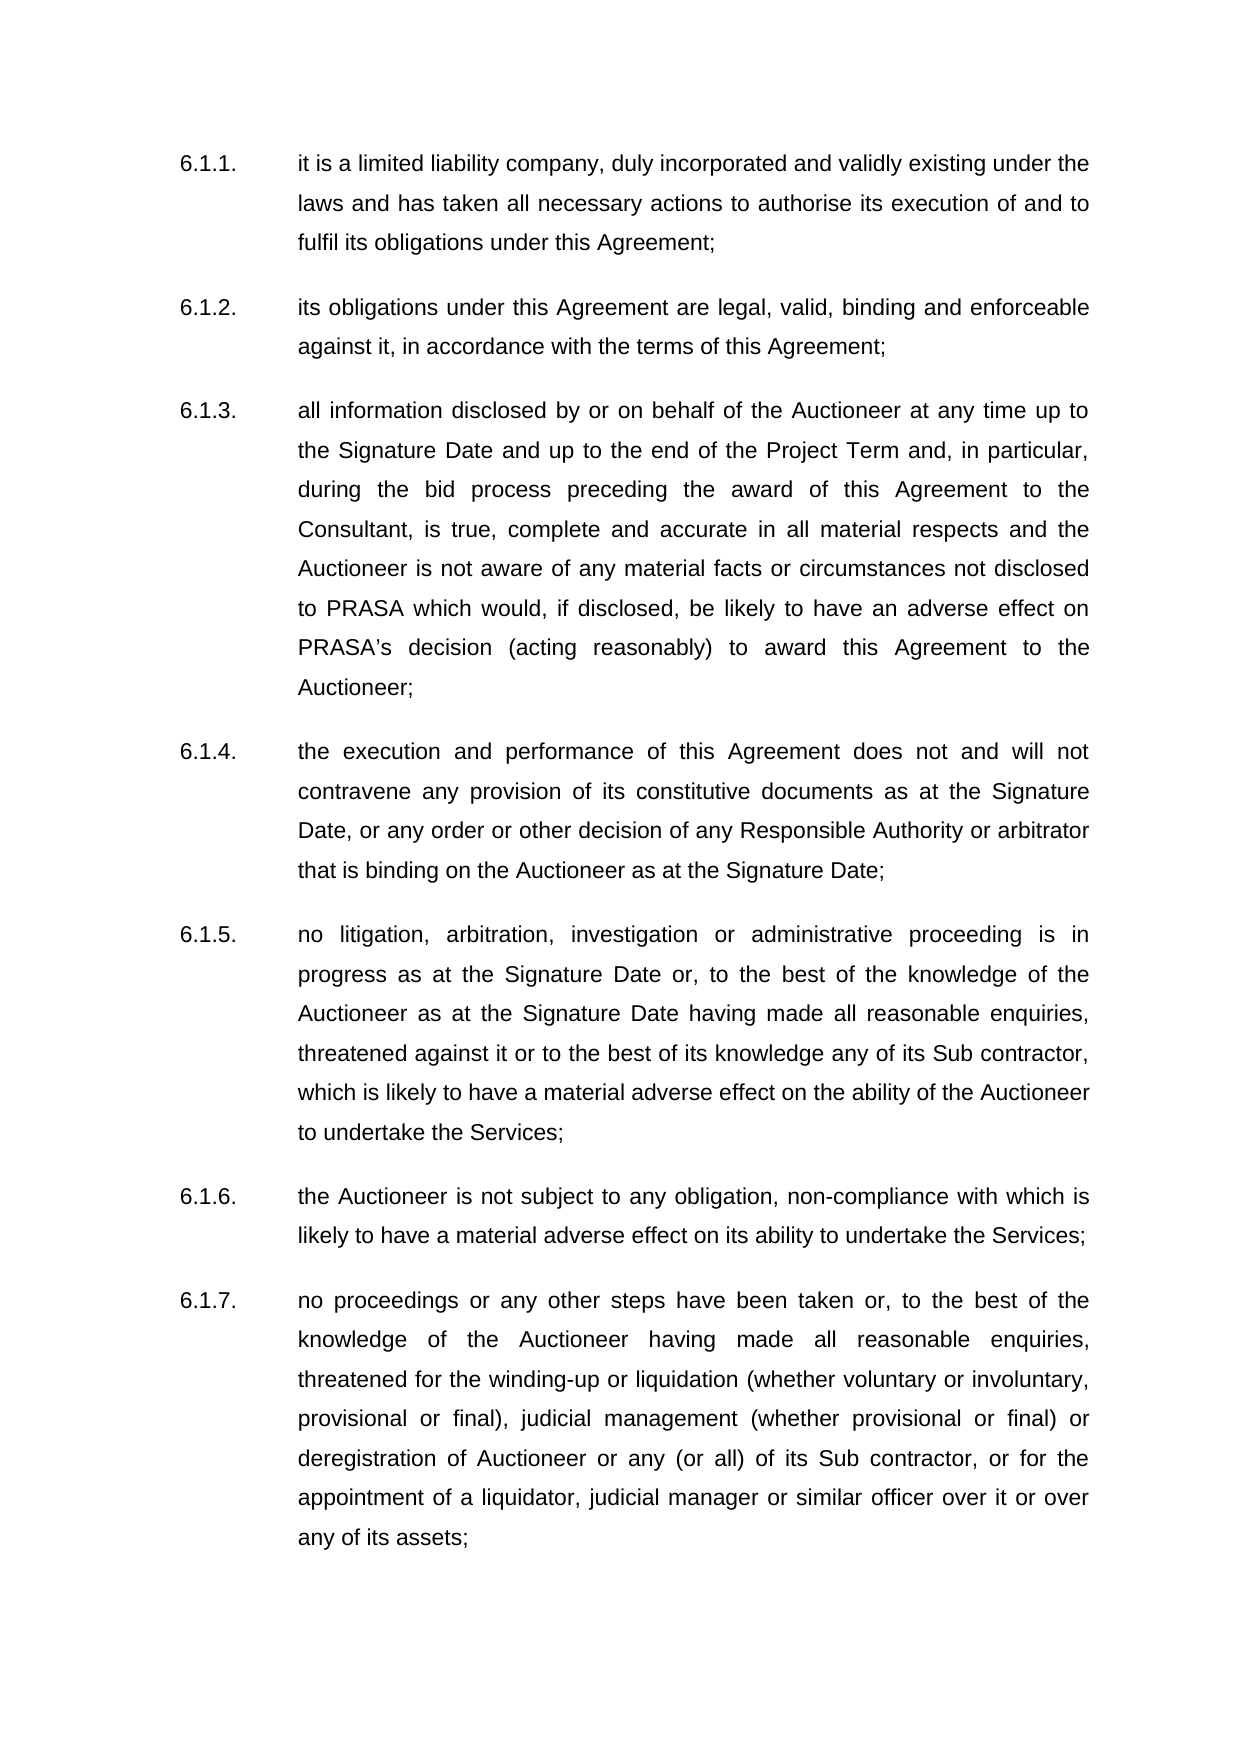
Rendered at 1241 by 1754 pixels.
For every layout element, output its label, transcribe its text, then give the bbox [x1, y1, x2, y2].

list no proceedings or any other steps have been taken or, to the best of the knowledge of the Auctioneer having made all reasonable enquiries, threatened for the winding-up or liquidation (whether voluntary or involuntary, provisional or final), judicial management (whether provisional or final) or deregistration of Auctioneer or any (or all) of its Sub contractor, or for the appointment of a liquidator, judicial manager or similar officer over it or over any of its assets; [179, 1287, 1090, 1550]
list all information disclosed by or on behalf of the Auctioneer at any time up to the Signature Date and up to the end of the Project Term and, in particular, during the bid process preceding the award of this Agreement to the Consultant, is true, complete and accurate in all material respects and the Auctioneer is not aware of any material facts or circumstances not disclosed to PRASA which would, if disclosed, be likely to have an adverse effect on PRASA’s decision (acting reasonably) to award this Agreement to the Auctioneer; [179, 397, 1090, 700]
list the execution and performance of this Agreement does not and will not contravene any provision of its constitutive documents as at the Signature Date, or any order or other decision of any Responsible Authority or arbitrator that is binding on the Auctioneer as at the Signature Date; [179, 738, 1090, 883]
list the Auctioneer is not subject to any obligation, non-compliance with which is likely to have a material adverse effect on its ability to undertake the Services; [179, 1183, 1090, 1249]
list no litigation, arbitration, investigation or administrative proceeding is in progress as at the Signature Date or, to the best of the knowledge of the Auctioneer as at the Signature Date having made all reasonable enquiries, threatened against it or to the best of its knowledge any of its Sub contractor, which is likely to have a material adverse effect on the ability of the Auctioneer to undertake the Services; [179, 921, 1090, 1145]
list it is a limited liability company, duly incorporated and validly existing under the laws and has taken all necessary actions to authorise its execution of and to fulfil its obligations under this Agreement; [179, 150, 1090, 255]
list its obligations under this Agreement are legal, valid, binding and enforceable against it, in accordance with the terms of this Agreement; [179, 293, 1090, 359]
